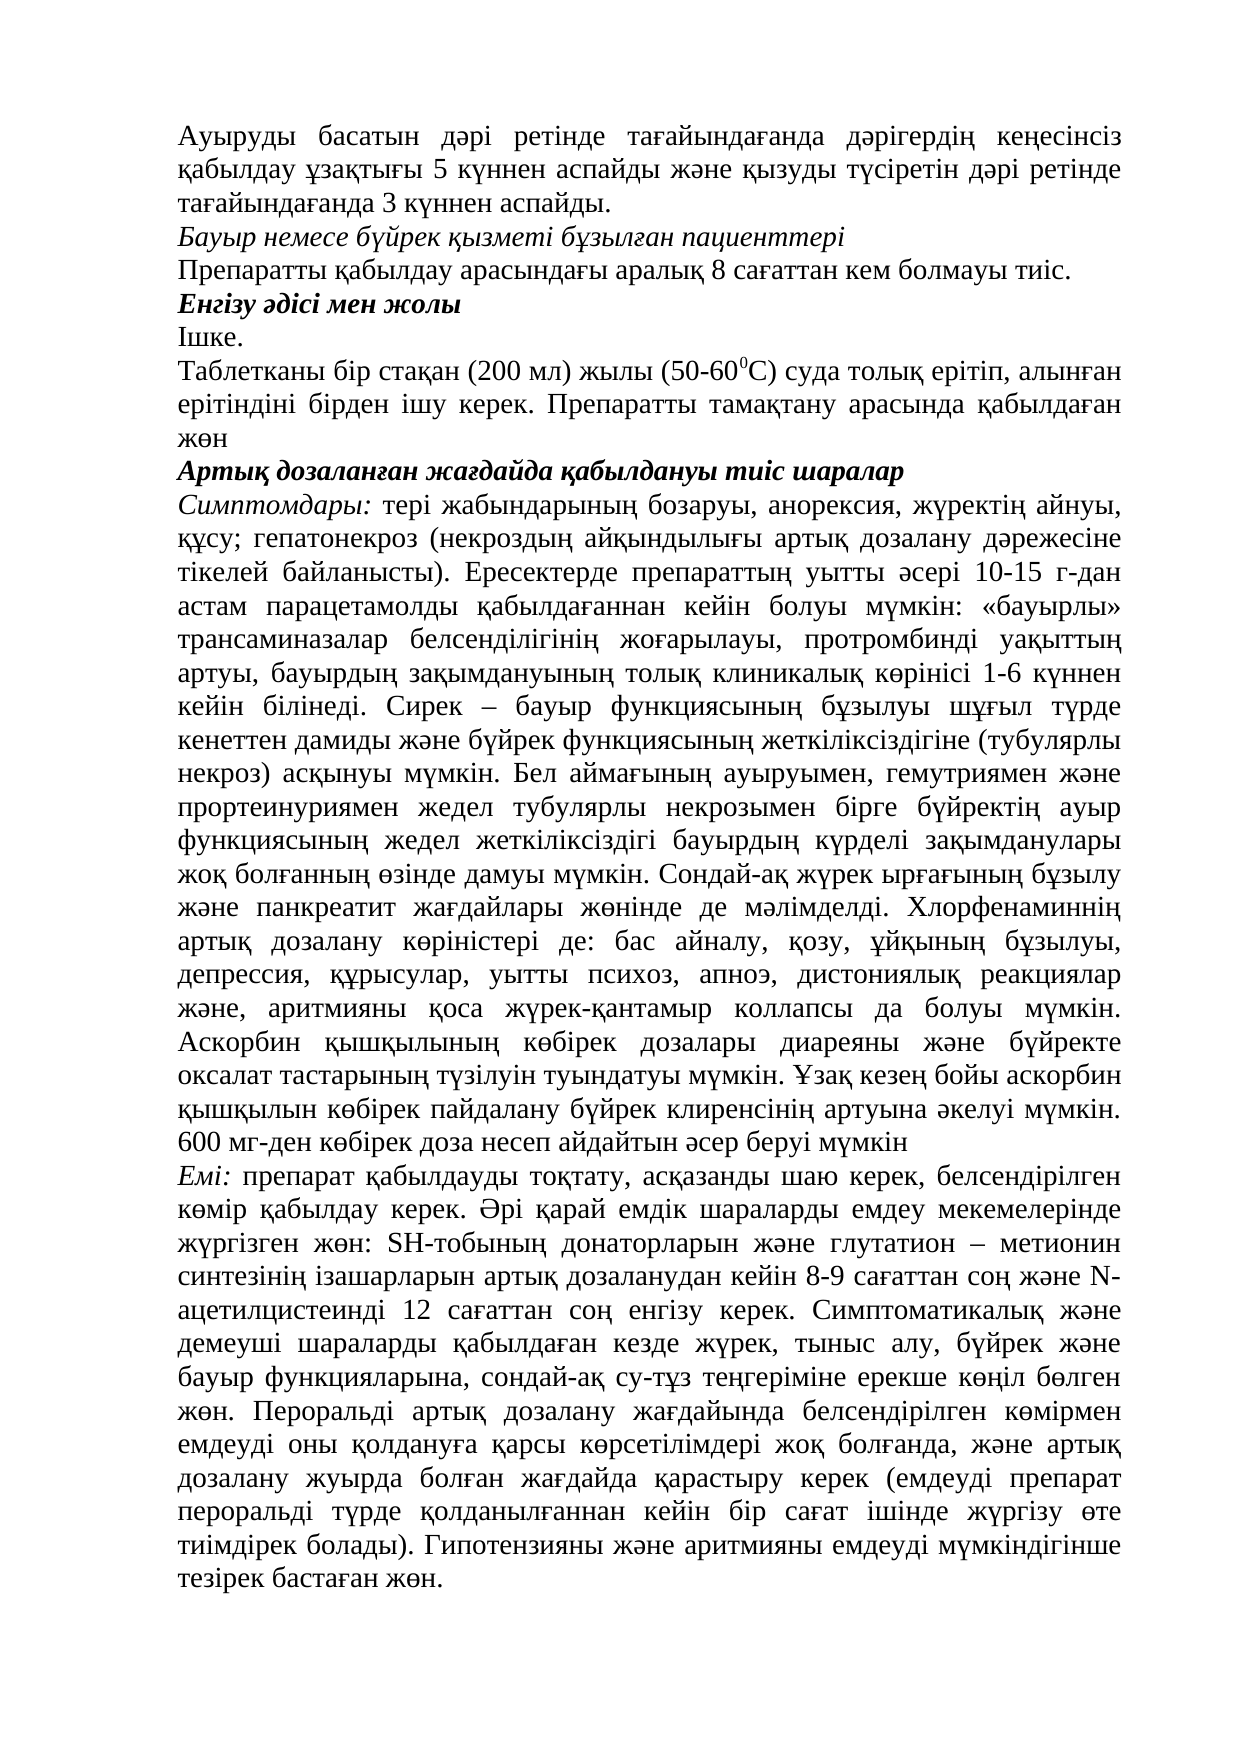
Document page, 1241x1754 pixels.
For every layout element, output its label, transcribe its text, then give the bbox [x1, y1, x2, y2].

text Ауыруды басатын дәрі ретінде тағайындағанда дәрігердің кеңесінсіз қабылдау ұзақтығы 5 күннен аспайды және қызуды түсіретін дәрі ретінде тағайындағанда 3 күннен аспайды. [177, 118, 1122, 219]
text Препаратты қабылдау арасындағы аралық 8 сағаттан кем болмауы тиіс. [177, 252, 1122, 286]
text Таблетканы бір стақан (200 мл) жылы (50-600С) суда толық ерітіп, алынған ерітіндіні бірден ішу керек. Препаратты тамақтану арасында қабылдаған жөн [177, 353, 1122, 453]
text Емі: препарат қабылдауды тоқтату, асқазанды шаю керек, белсендірілген көмір қабылдау керек. Әрі қарай емдік шараларды емдеу мекемелерінде жүргізген жөн: SH-тобының донаторларын және глутатион – метионин синтезінің ізашарларын артық дозаланудан кейін 8-9 сағаттан соң және N-ацетилцистеинді 12 сағаттан соң енгізу керек. Симптоматикалық және демеуші шараларды қабылдаған кезде жүрек, тыныс алу, бүйрек және бауыр функцияларына, сондай-ақ су-тұз теңгеріміне ерекше көңіл бөлген жөн. Пероральді артық дозалану жағдайында белсендірілген көмірмен емдеуді оны қолдануға қарсы көрсетілімдері жоқ болғанда, және артық дозалану жуырда болған жағдайда қарастыру керек (емдеуді препарат пероральді түрде қолданылғаннан кейін бір сағат ішінде жүргізу өте тиімдірек болады). Гипотензияны және аритмияны емдеуді мүмкіндігінше тезірек бастаған жөн. [177, 1158, 1122, 1594]
text Ішке. [177, 319, 1122, 353]
text Бауыр немесе бүйрек қызметі бұзылған пациенттері [177, 219, 1122, 252]
text Симптомдары: тері жабындарының бозаруы, анорексия, жүректің айнуы, құсу; гепатонекроз (некроздың айқындылығы артық дозалану дәрежесіне тікелей байланысты). Ересектерде препараттың уытты әсері 10-15 г-дан астам парацетамолды қабылдағаннан кейін болуы мүмкін: «бауырлы» трансаминазалар белсенділігінің жоғарылауы, протромбинді уақыттың артуы, бауырдың зақымдануының толық клиникалық көрінісі 1-6 күннен кейін білінеді. Сирек – бауыр функциясының бұзылуы шұғыл түрде кенеттен дамиды және бүйрек функциясының жеткіліксіздігіне (тубулярлы некроз) асқынуы мүмкін. Бел аймағының ауыруымен, гемутриямен және прортеинуриямен жедел тубулярлы некрозымен бірге бүйректің ауыр функциясының жедел жеткіліксіздігі бауырдың күрделі зақымданулары жоқ болғанның өзінде дамуы мүмкін. Сондай-ақ жүрек ырғағының бұзылу және панкреатит жағдайлары жөнінде де мәлімделді. Хлорфенаминнің артық дозалану көріністері де: бас айналу, қозу, ұйқының бұзылуы, депрессия, құрысулар, уытты психоз, апноэ, дистониялық реакциялар және, аритмияны қоса жүрек-қантамыр коллапсы да болуы мүмкін. Аскорбин қышқылының көбірек дозалары диареяны және бүйректе оксалат тастарының түзілуін туындатуы мүмкін. Ұзақ кезең бойы аскорбин қышқылын көбірек пайдалану бүйрек клиренсінің артуына әкелуі мүмкін. 600 мг-ден көбірек доза несеп айдайтын әсер беруі мүмкін [177, 487, 1122, 1158]
text Артық дозаланған жағдайда қабылдануы тиіс шаралар [177, 453, 1122, 487]
text Енгізу әдісі мен жолы [177, 286, 1122, 319]
